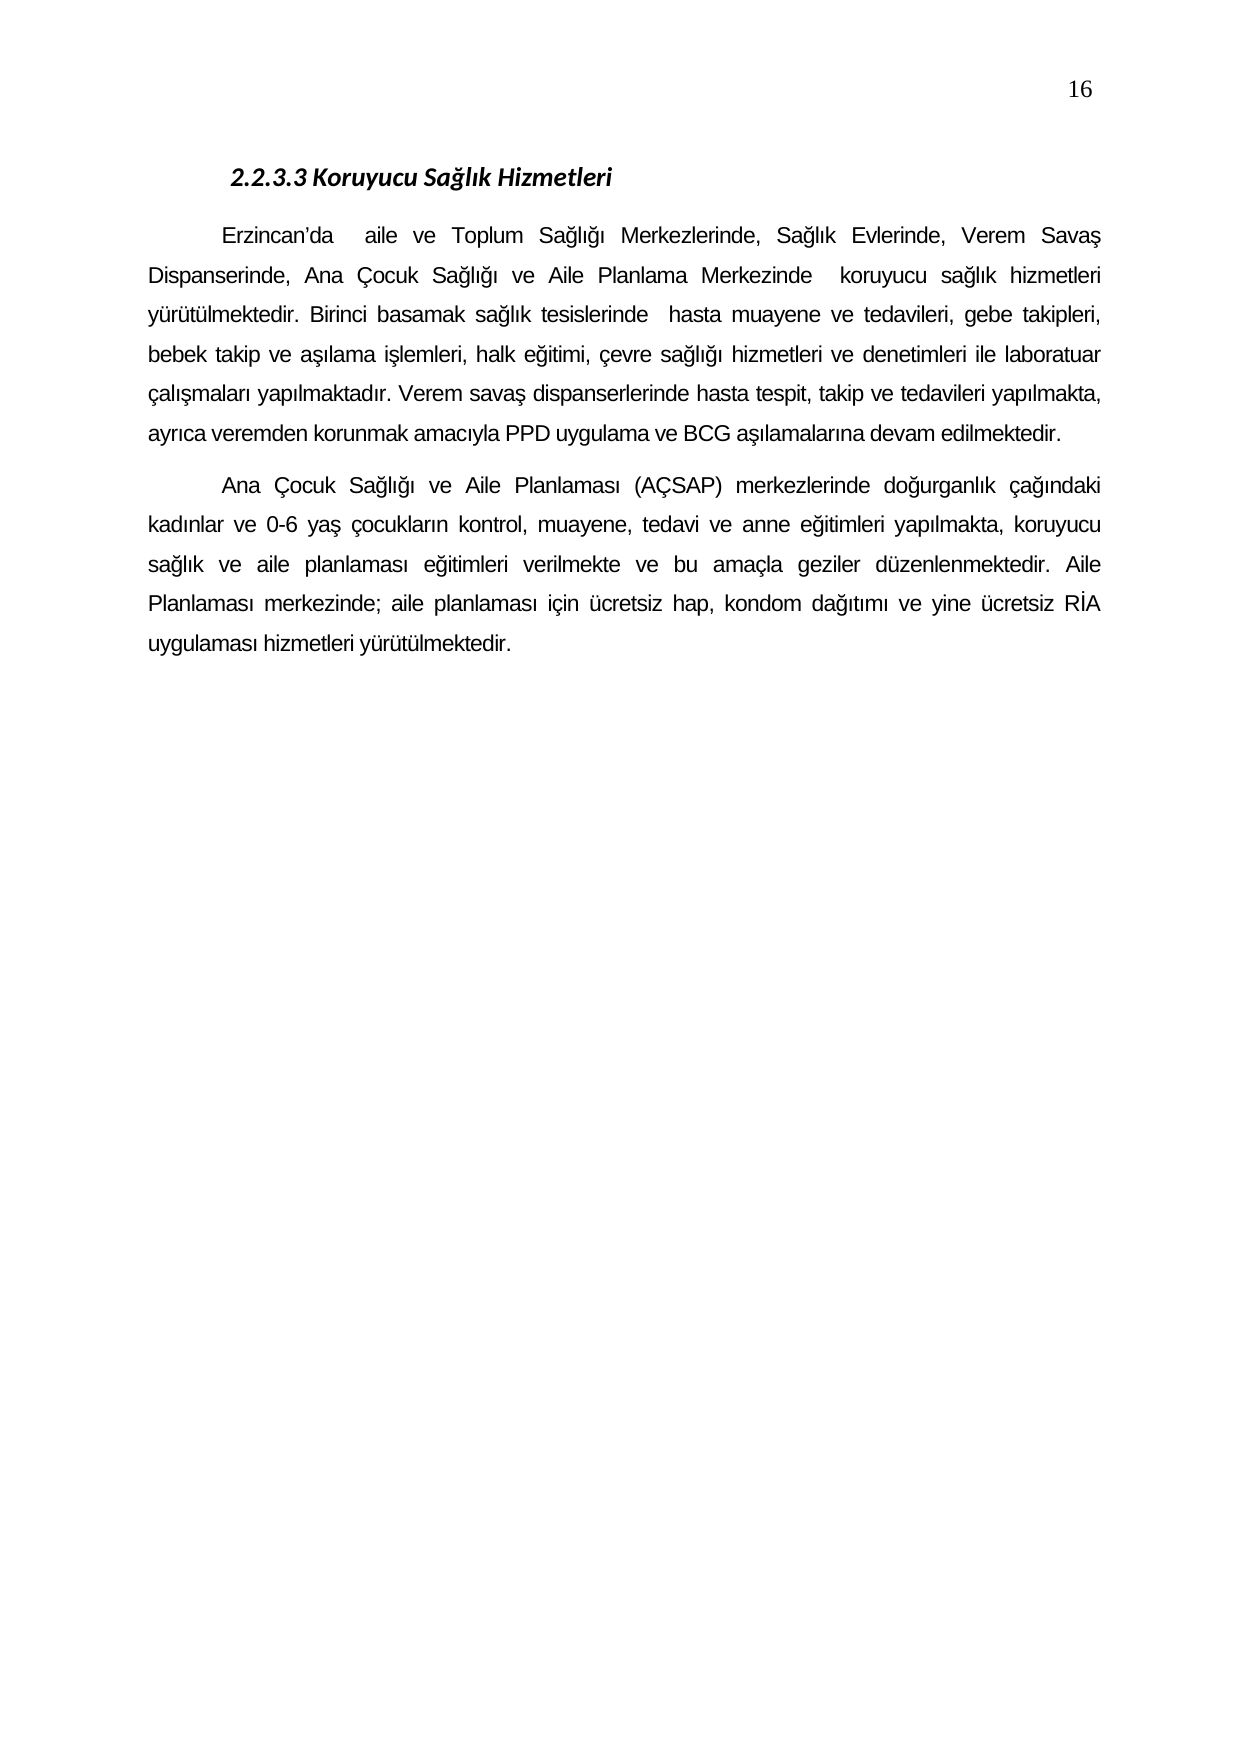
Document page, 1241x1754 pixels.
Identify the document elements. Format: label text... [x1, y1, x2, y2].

text Erzincan’da aile ve Toplum Sağlığı Merkezlerinde, Sağlık Evlerinde, Verem Savaş Dispanserinde, Ana Çocuk Sağlığı ve Aile Planlama Merkezinde koruyucu sağlık hizmetleri yürütülmektedir. Birinci basamak sağlık tesislerinde hasta muayene ve tedavileri, gebe takipleri, bebek takip ve aşılama işlemleri, halk eğitimi, çevre sağlığı hizmetleri ve denetimleri ile laboratuar çalışmaları yapılmaktadır. Verem savaş dispanserlerinde hasta tespit, takip ve tedavileri yapılmakta, ayrıca veremden korunmak amacıyla PPD uygulama ve BCG aşılamalarına devam edilmektedir. [148, 222, 1102, 446]
text Ana Çocuk Sağlığı ve Aile Planlaması (AÇSAP) merkezlerinde doğurganlık çağındaki kadınlar ve 0-6 yaş çocukların kontrol, muayene, tedavi ve anne eğitimleri yapılmakta, koruyucu sağlık ve aile planlaması eğitimleri verilmekte ve bu amaçla geziler düzenlenmektedir. Aile Planlaması merkezinde; aile planlaması için ücretsiz hap, kondom dağıtımı ve yine ücretsiz RİA uygulaması hizmetleri yürütülmektedir. [148, 472, 1102, 656]
subtitle 2.2.3.3 Koruyucu Sağlık Hizmetleri [148, 160, 1092, 193]
